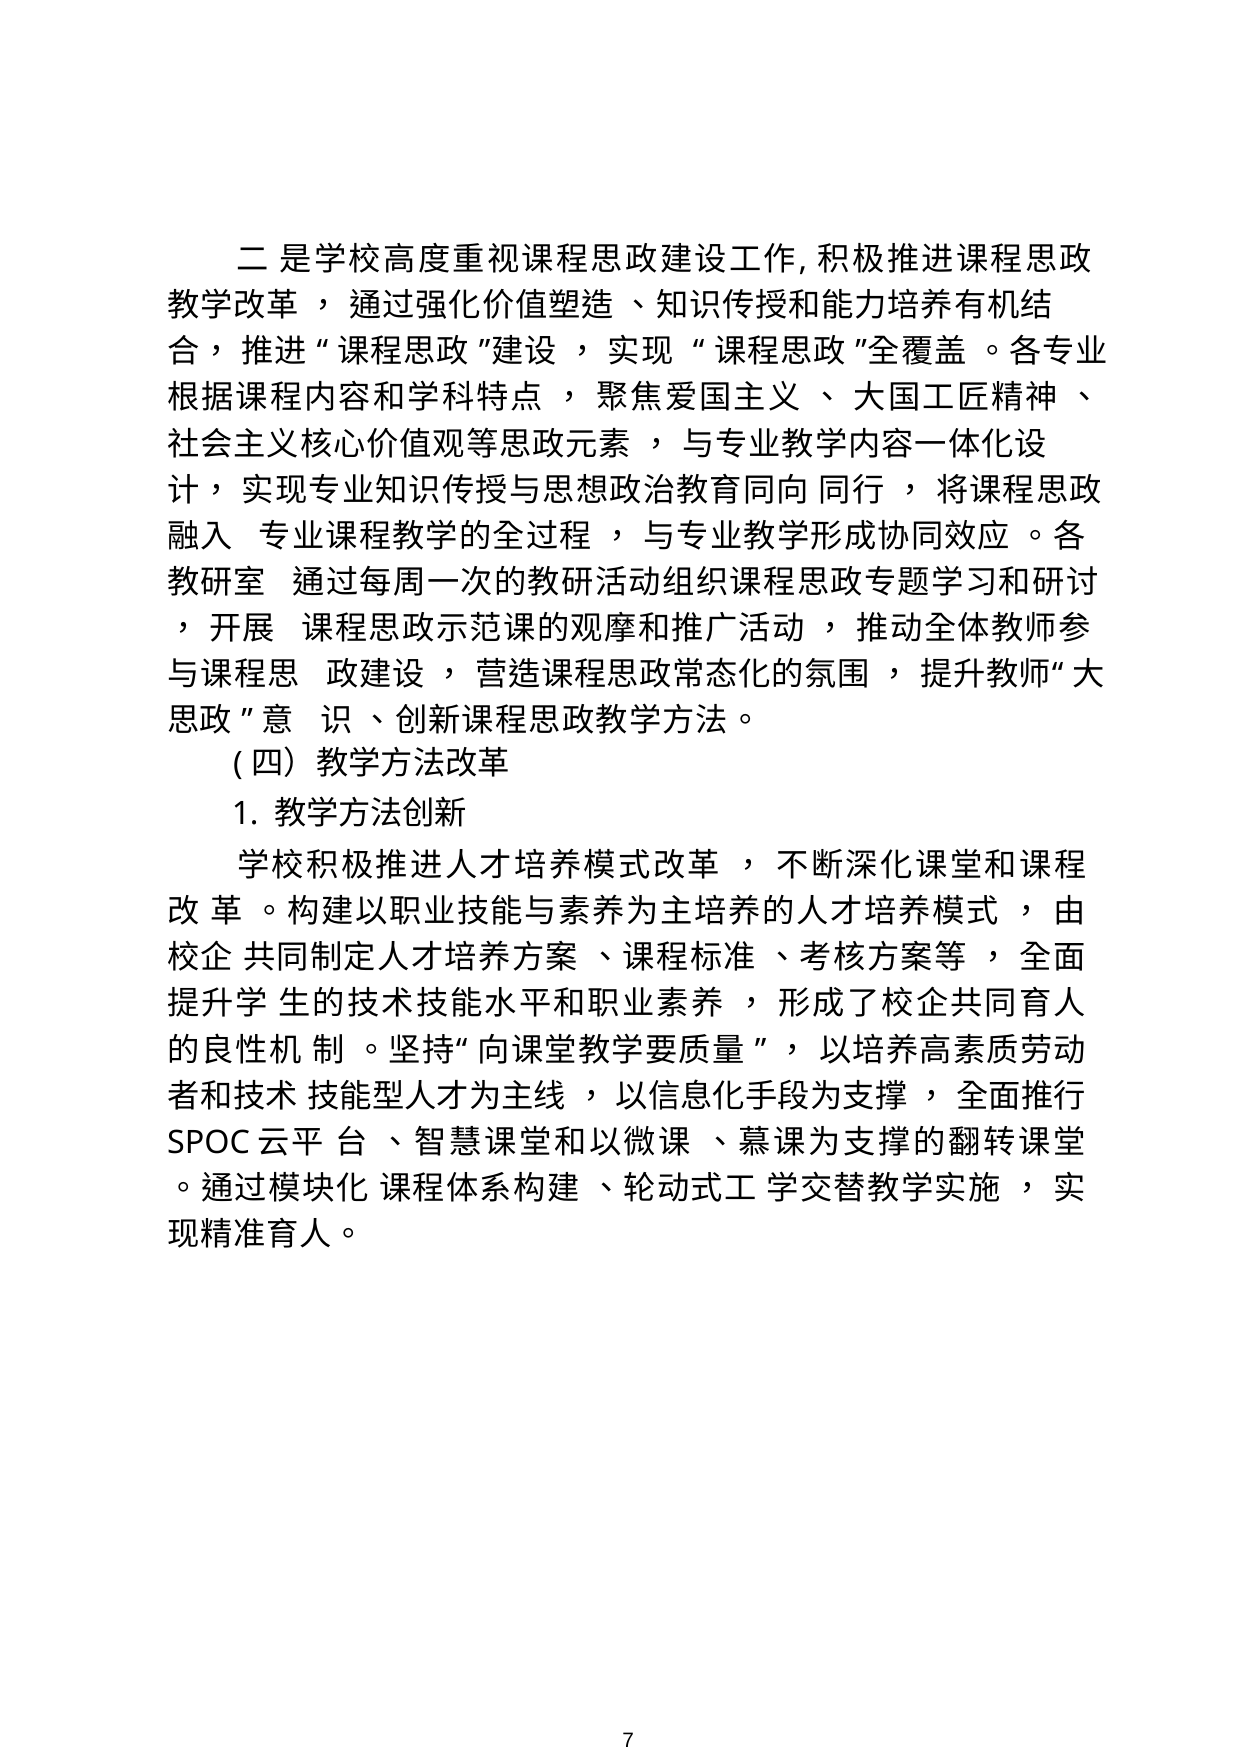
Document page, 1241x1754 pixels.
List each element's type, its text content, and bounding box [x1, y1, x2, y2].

text ( 四）教学方法改革 [233, 747, 1109, 782]
text 1. 教学方法创新 [232, 794, 1109, 832]
text 二 是学校高度重视课程思政建设工作, 积极推进课程思政 教学改革 ， 通过强化价值塑造 、知识传授和能力培养有机结合， 推进 “ 课程思政 ”建设 ， 实现 “ 课程思政 ”全覆盖 。各专业 根据课程内容和学科特点 ， 聚焦爱国主义 、 大国工匠精神 、 社会主义核心价值观等思政元素 ， 与专业教学内容一体化设计， 实现专业知识传授与思想政治教育同向 同行 ， 将课程思政融入 专业课程教学的全过程 ， 与专业教学形成协同效应 。各教研室 通过每周一次的教研活动组织课程思政专题学习和研讨 ， 开展 课程思政示范课的观摩和推广活动 ， 推动全体教师参与课程思 政建设 ， 营造课程思政常态化的氛围 ， 提升教师“ 大思政 ” 意 识 、创新课程思政教学方法。 [167, 236, 1109, 741]
text 学校积极推进人才培养模式改革 ， 不断深化课堂和课程改 革 。构建以职业技能与素养为主培养的人才培养模式 ， 由校企 共同制定人才培养方案 、课程标准 、考核方案等 ， 全面提升学 生的技术技能水平和职业素养 ， 形成了校企共同育人的良性机 制 。坚持“ 向课堂教学要质量 ” ， 以培养高素质劳动者和技术 技能型人才为主线 ， 以信息化手段为支撑 ， 全面推行SPOC云平 台 、智慧课堂和以微课 、慕课为支撑的翻转课堂 。通过模块化 课程体系构建 、轮动式工 学交替教学实施 ， 实现精准育人。 [167, 842, 1086, 1255]
